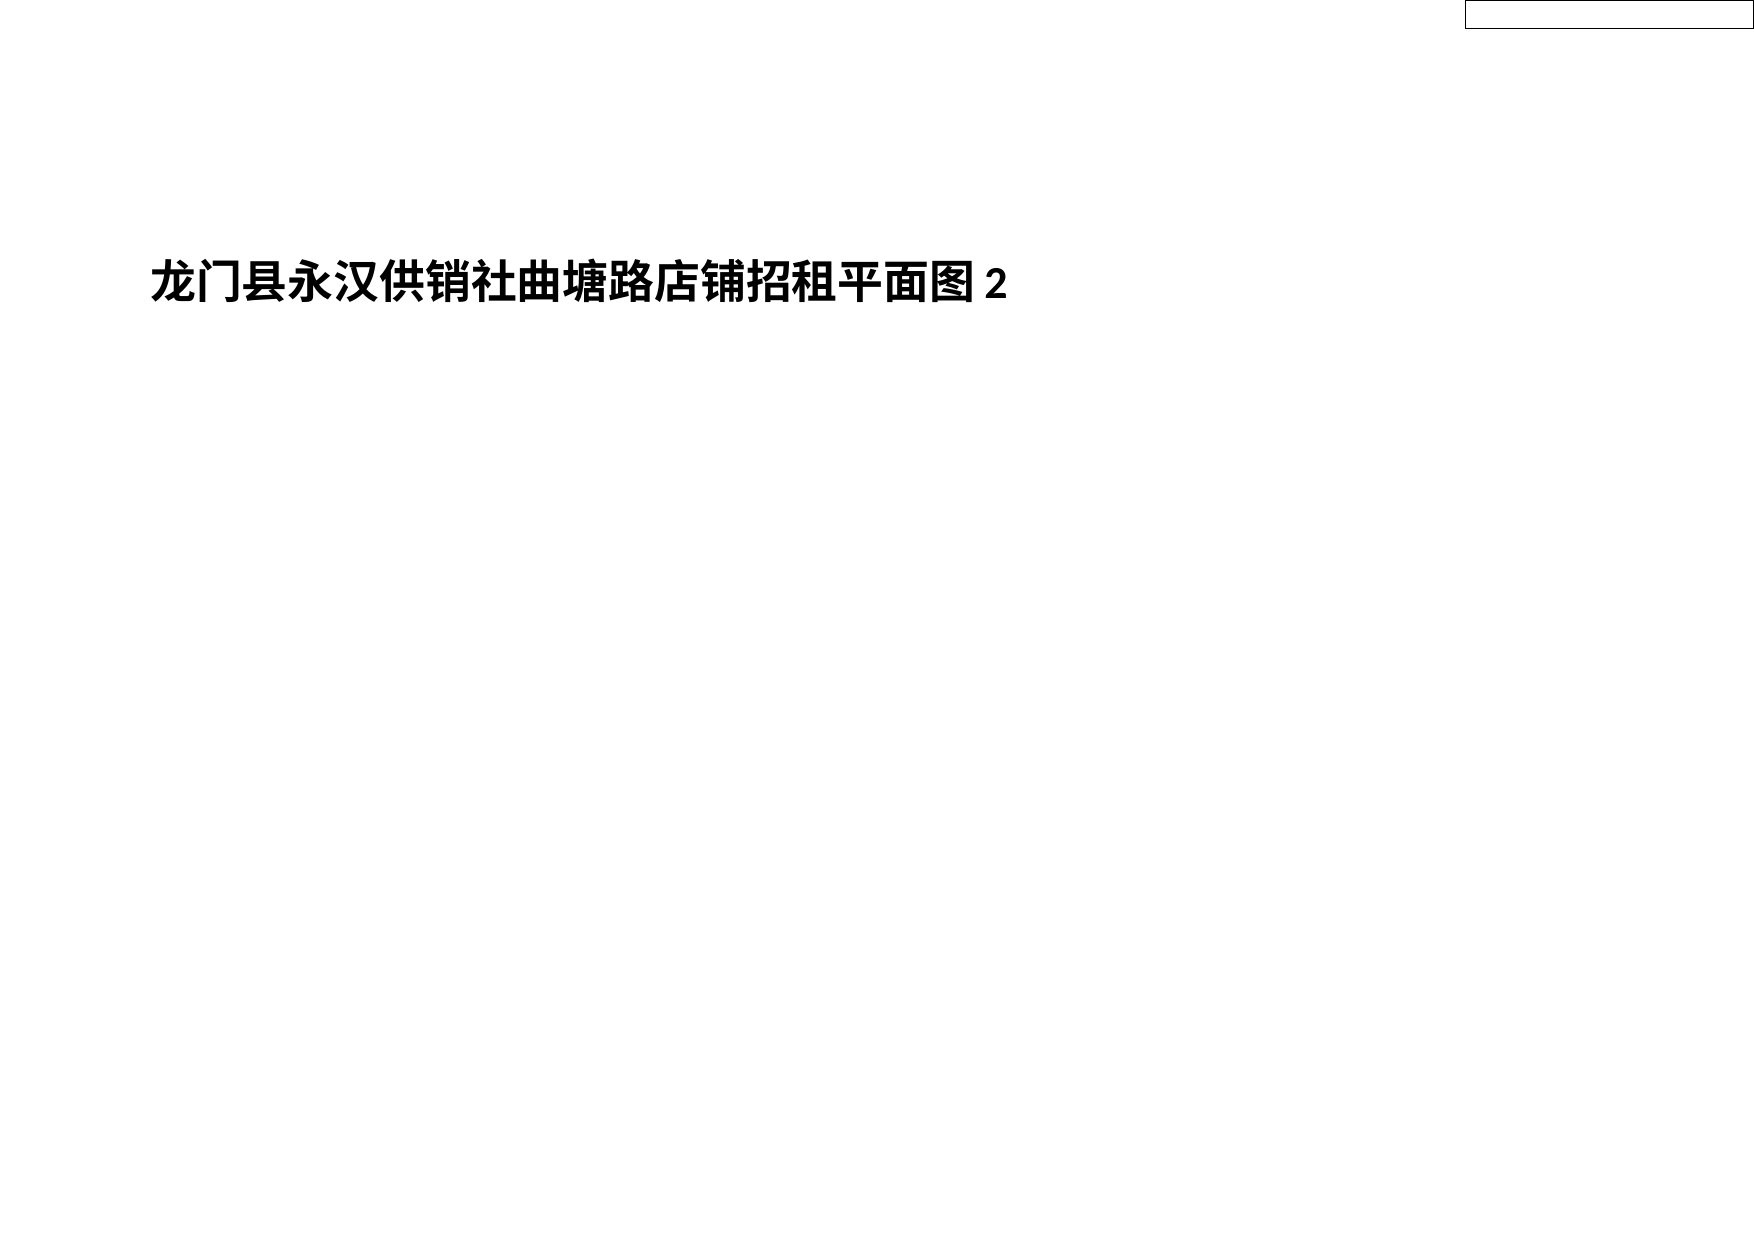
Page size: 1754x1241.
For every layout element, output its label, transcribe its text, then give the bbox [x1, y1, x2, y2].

text 龙门县永汉供销社曲塘路店铺招租平面图2 [150, 230, 1604, 328]
table_header [1466, 1, 1753, 28]
